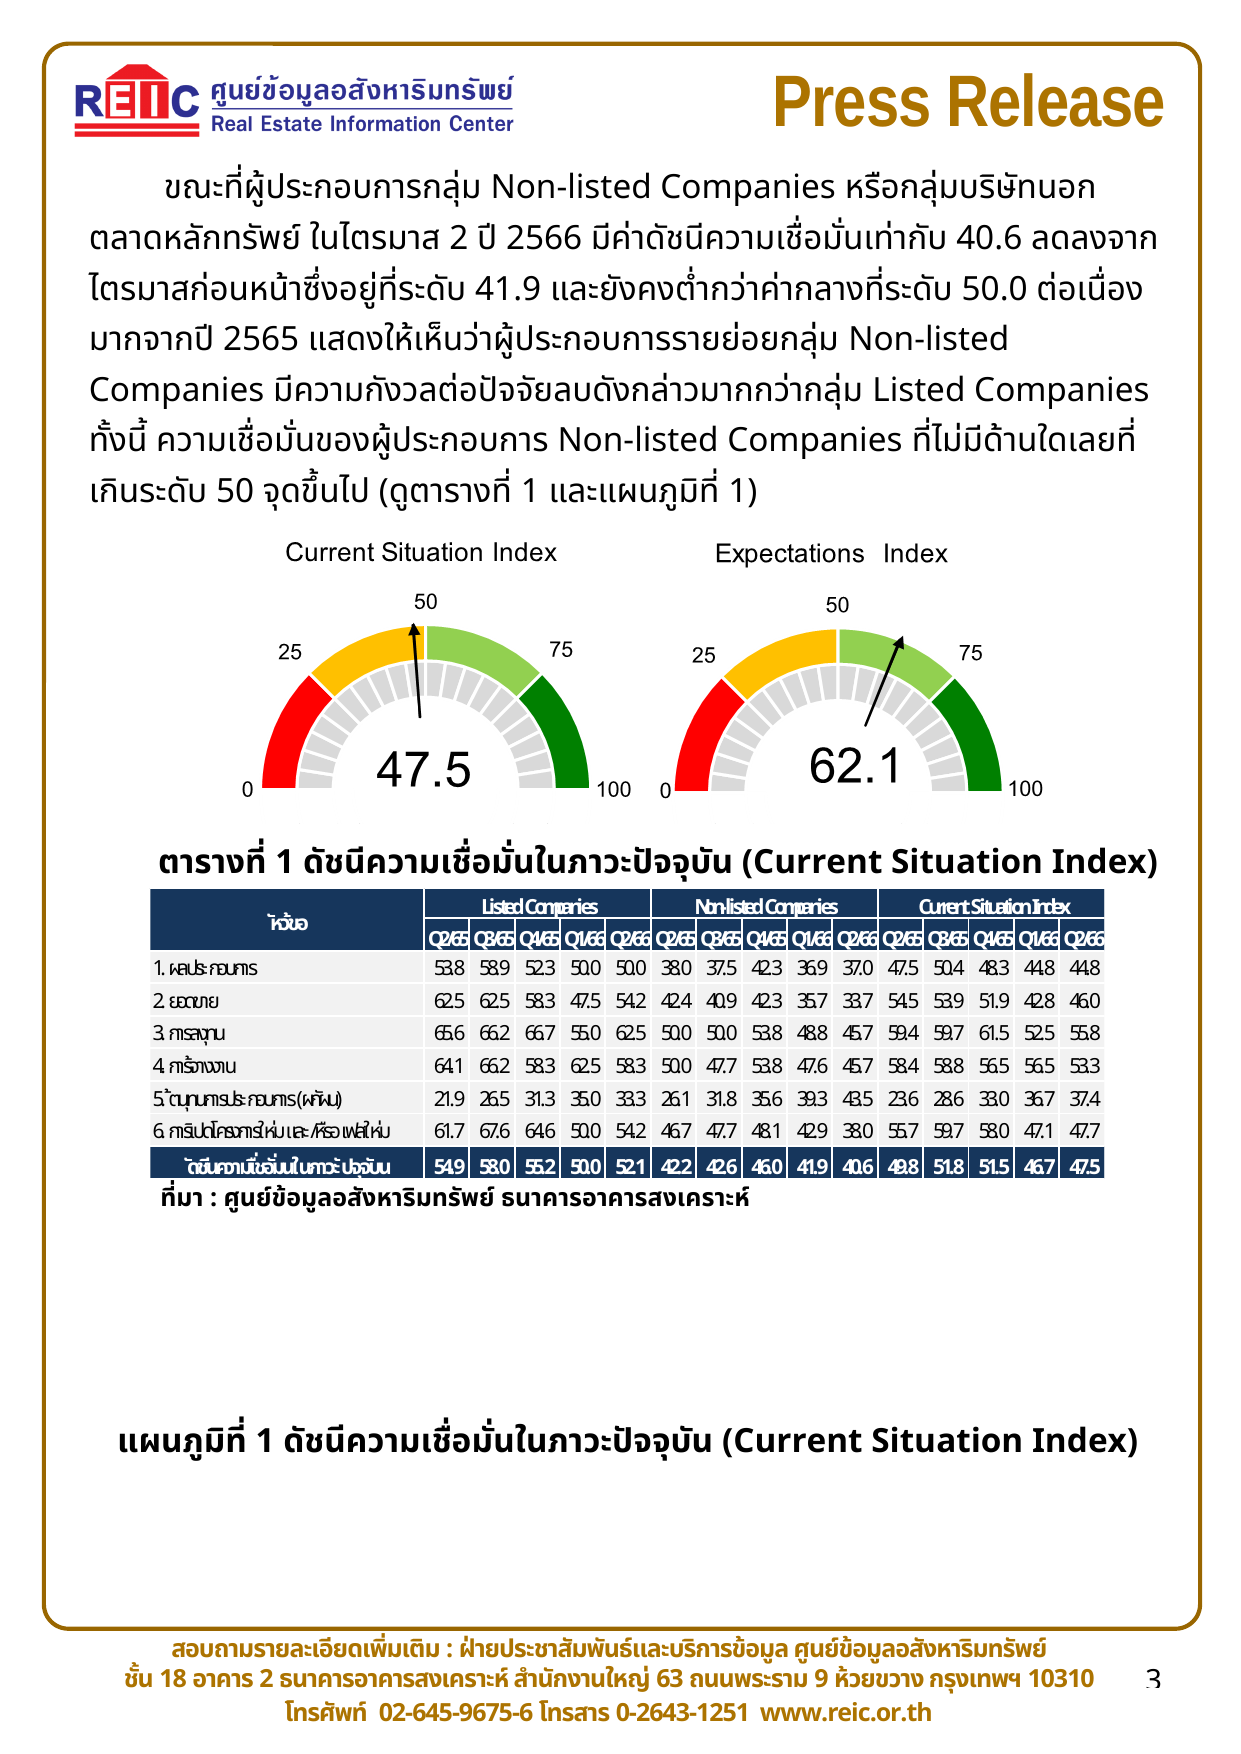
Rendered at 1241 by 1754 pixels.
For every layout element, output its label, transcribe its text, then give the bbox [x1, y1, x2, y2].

text ตารางที่ 1 ดัชนีความเชื่อมั่นในภาวะปัจจุบัน (Current Situation Index) [89, 838, 1167, 888]
text ขณะที่ผู้ประกอบการกลุ่ม Non-listed Companies หรือกลุ่มบริษัทนอกตลาดหลักทรัพย์ ในไตรมาส 2 ปี 2566 มีค่าดัชนีความเชื่อมั่นเท่ากับ 40.6 ลดลงจากไตรมาสก่อนหน้าซึ่งอยู่ที่ระดับ 41.9 และยังคงต่ำกว่าค่ากลางที่ระดับ 50.0 ต่อเนื่องมากจากปี 2565 แสดงให้เห็นว่าผู้ประกอบการรายย่อยกลุ่ม Non-listed Companies มีความกังวลต่อปัจจัยลบดังกล่าวมากกว่ากลุ่ม Listed Companies ทั้งนี้ ความเชื่อมั่นของผู้ประกอบการ Non-listed Companies ที่ไม่มีด้านใดเลยที่เกินระดับ 50 จุดขึ้นไป (ดูตารางที่ 1 และแผนภูมิที่ 1) [89, 163, 1167, 517]
text ที่มา : ศูนย์ข้อมูลอสังหาริมทรัพย์ ธนาคารอาคารสงเคราะห์ [89, 1179, 1167, 1218]
picture [54, 61, 534, 138]
text แผนภูมิที่ 1 ดัชนีความเชื่อมั่นในภาวะปัจจุบัน (Current Situation Index) [89, 1416, 1167, 1467]
